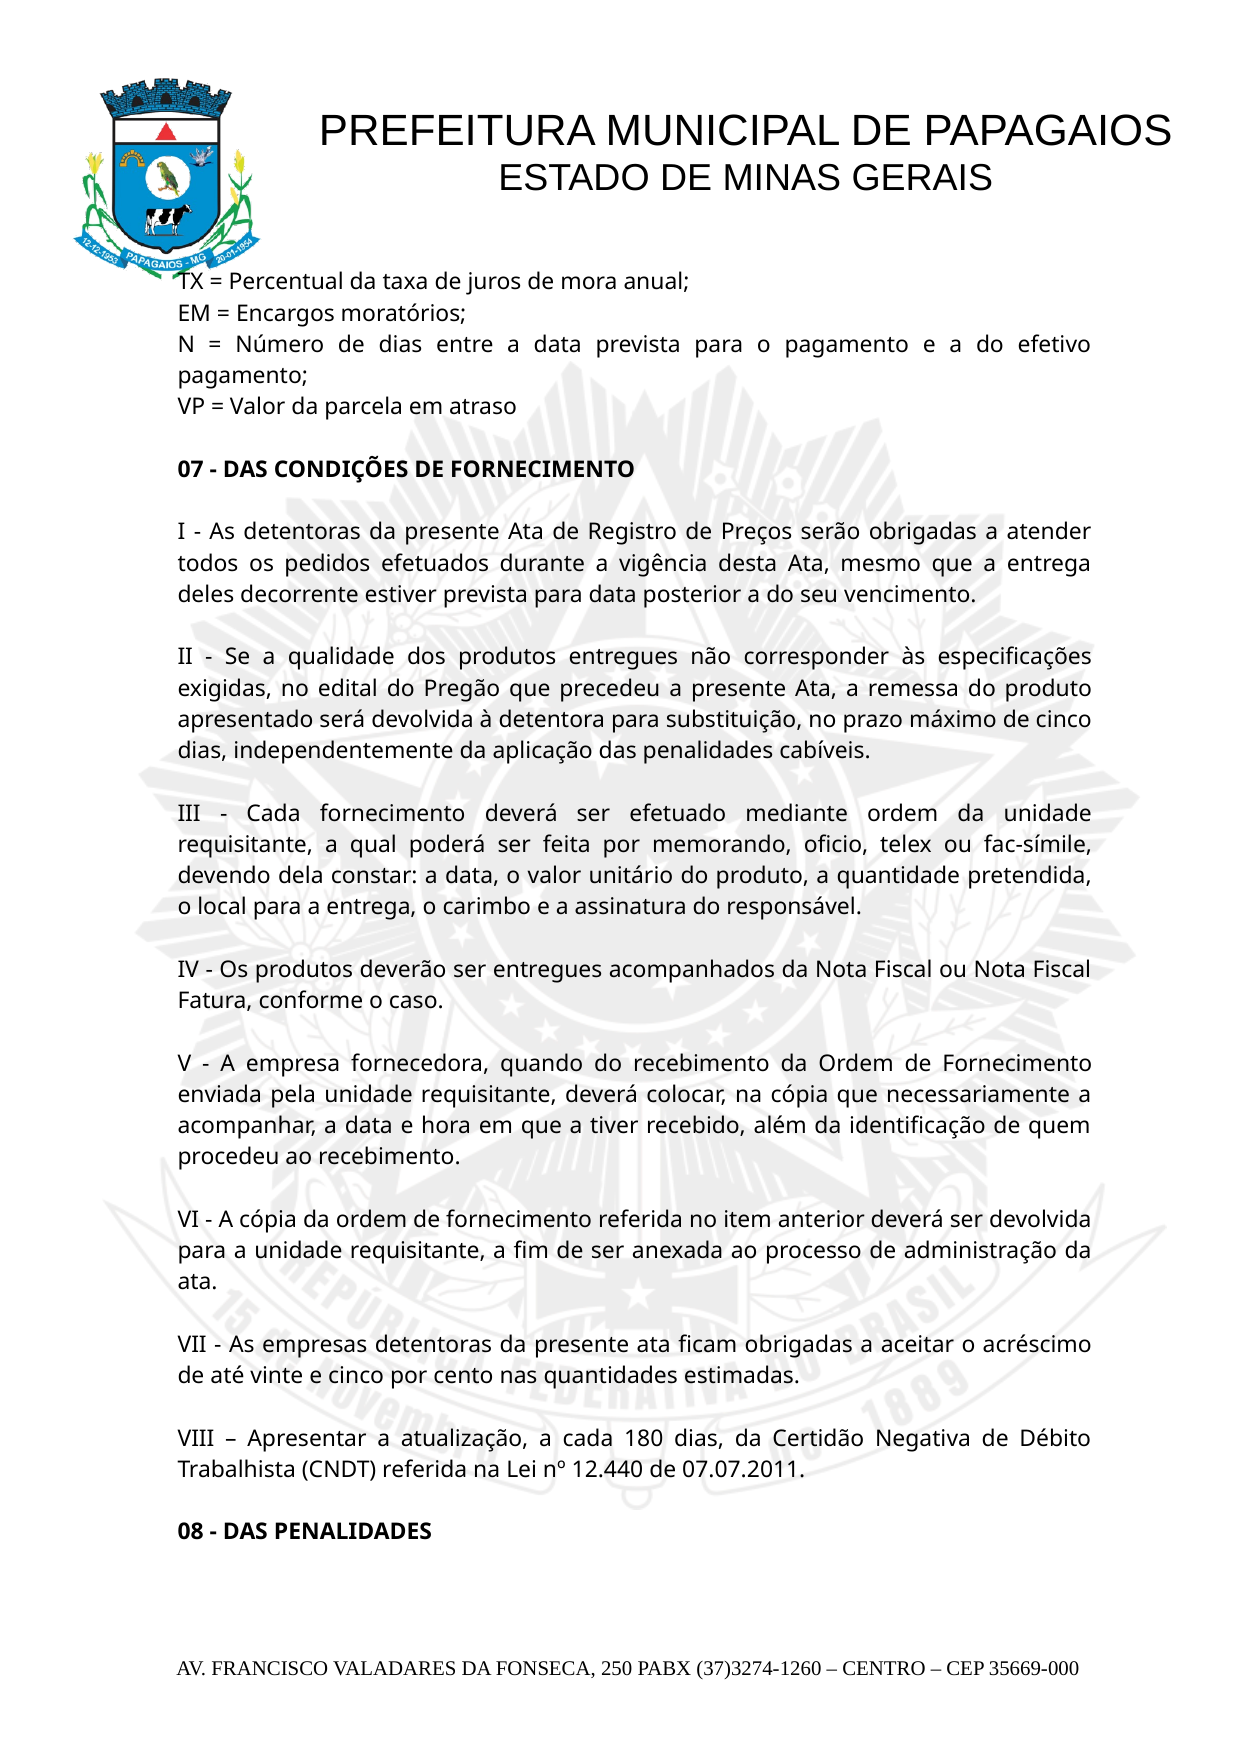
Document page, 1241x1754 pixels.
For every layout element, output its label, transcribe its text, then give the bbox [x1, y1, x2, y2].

text II - Se a qualidade dos produtos entregues não corresponder às especificações exigidas, no edital do Pregão que precedeu a presente Ata, a remessa do produto apresentado será devolvida à detentora para substituição, no prazo máximo de cinco dias, independentemente da aplicação das penalidades cabíveis. [177, 640, 1093, 765]
text TX = Percentual da taxa de juros de mora anual; [177, 265, 1093, 297]
picture [200, 260, 212, 265]
text VII - As empresas detentoras da presente ata ficam obrigadas a aceitar o acréscimo de até vinte e cinco por cento nas quantidades estimadas. [177, 1328, 1093, 1390]
text VIII – Apresentar a atualização, a cada 180 dias, da Certidão Negativa de Débito Trabalhista (CNDT) referida na Lei nº 12.440 de 07.07.2011. [177, 1422, 1093, 1484]
text VI - A cópia da ordem de fornecimento referida no item anterior deverá ser devolvida para a unidade requisitante, a fim de ser anexada ao processo de administração da ata. [177, 1203, 1093, 1297]
text EM = Encargos moratórios; [177, 297, 1093, 328]
picture [217, 256, 225, 262]
text 07 - DAS CONDIÇÕES DE FORNECIMENTO [177, 453, 1093, 484]
text VP = Valor da parcela em atraso [177, 390, 1093, 422]
picture [237, 240, 252, 250]
text III - Cada fornecimento deverá ser efetuado mediante ordem da unidade requisitante, a qual poderá ser feita por memorando, oficio, telex ou fac-símile, devendo dela constar: a data, o valor unitário do produto, a quantidade pretendida, o local para a entrega, o carimbo e a assinatura do responsável. [177, 797, 1093, 922]
text V - A empresa fornecedora, quando do recebimento da Ordem de Fornecimento enviada pela unidade requisitante, deverá colocar, na cópia que necessariamente a acompanhar, a data e hora em que a tiver recebido, além da identificação de quem procedeu ao recebimento. [177, 1047, 1093, 1172]
text IV - Os produtos deverão ser entregues acompanhados da Nota Fiscal ou Nota Fiscal Fatura, conforme o caso. [177, 953, 1093, 1015]
picture [102, 361, 1167, 1510]
picture [72, 73, 262, 281]
picture [191, 255, 205, 263]
text N = Número de dias entre a data prevista para o pagamento e a do efetivo pagamento; [177, 328, 1093, 390]
text 08 - DAS PENALIDADES [177, 1515, 1093, 1547]
text I - As detentoras da presente Ata de Registro de Preços serão obrigadas a atender todos os pedidos efetuados durante a vigência desta Ata, mesmo que a entrega deles decorrente estiver prevista para data posterior a do seu vencimento. [177, 515, 1093, 609]
